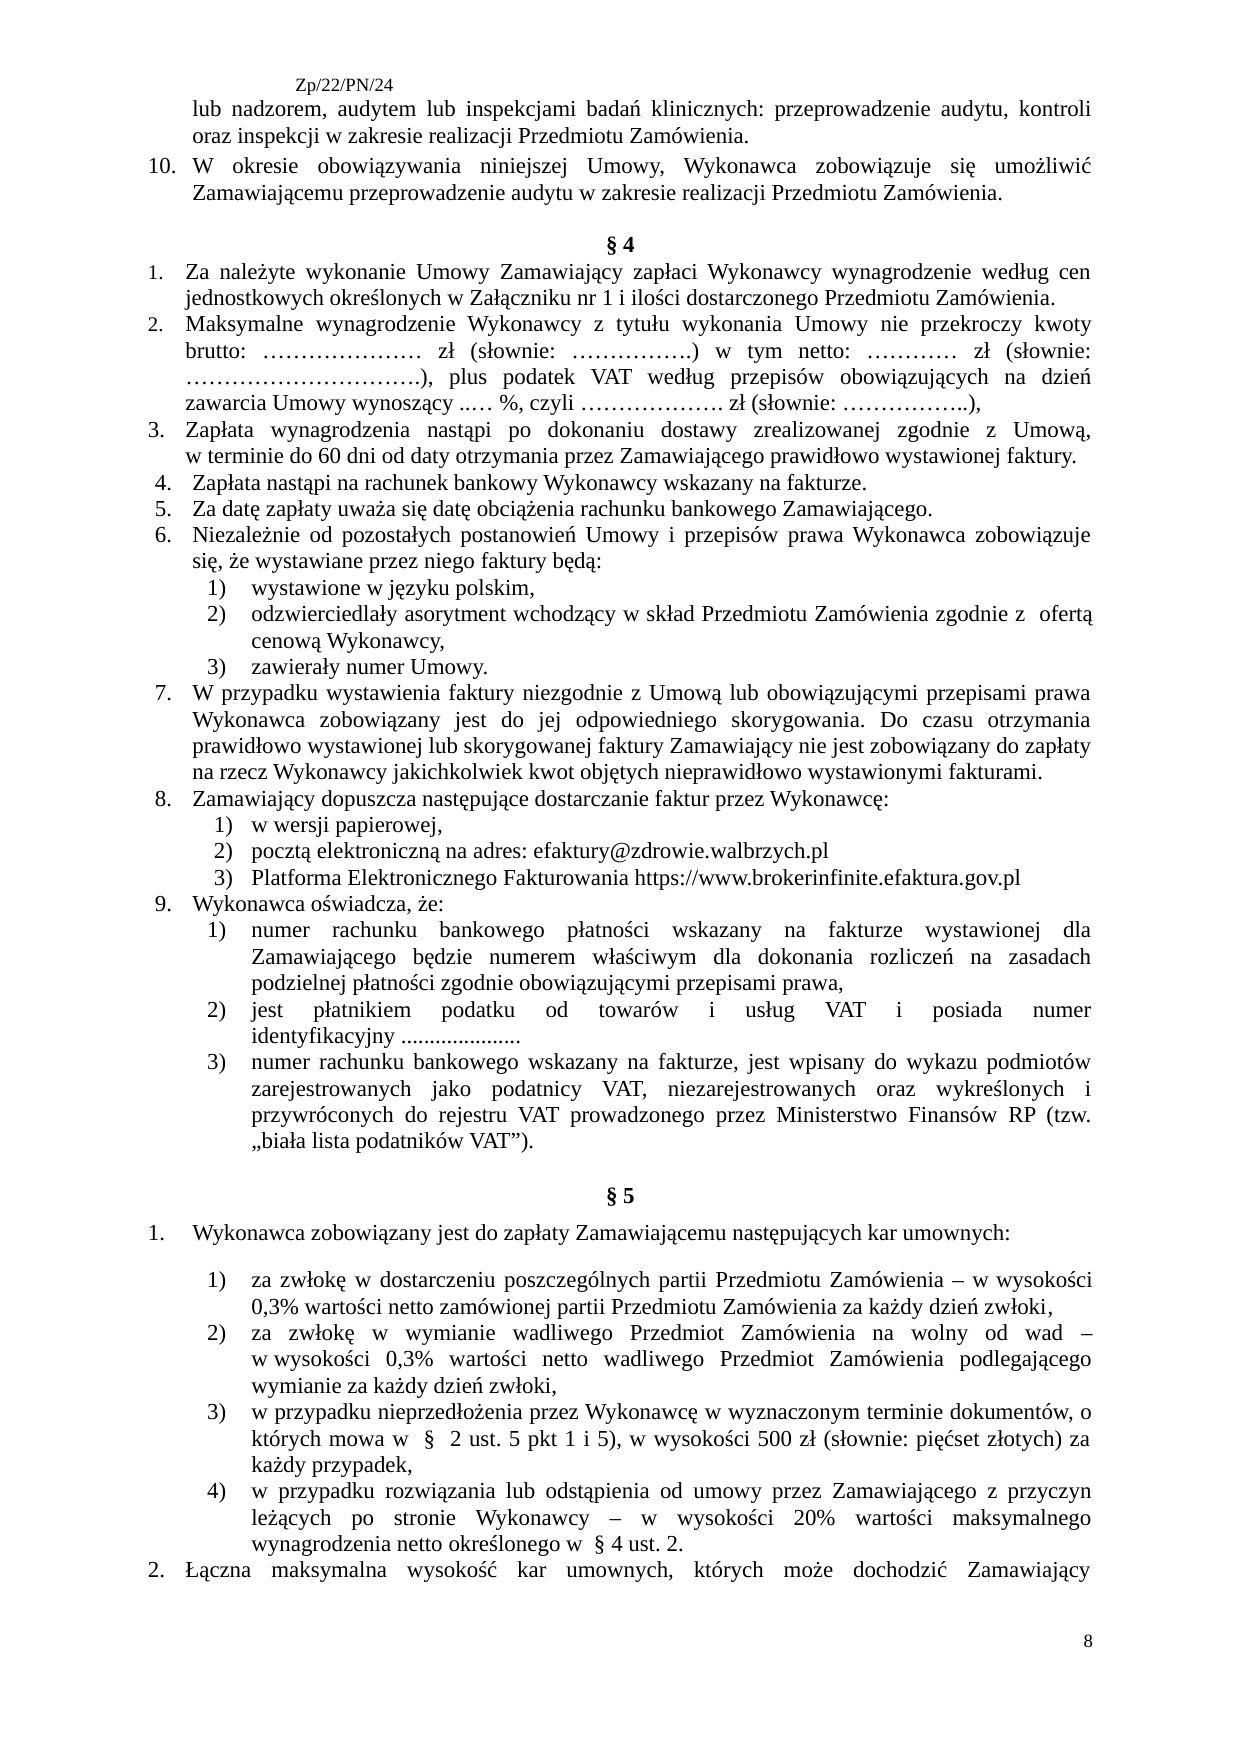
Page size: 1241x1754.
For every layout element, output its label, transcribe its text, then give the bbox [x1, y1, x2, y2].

list Za datę zapłaty uważa się datę obciążenia rachunku bankowego Zamawiającego. [154, 495, 1092, 521]
list zawierały numer Umowy. [207, 653, 1092, 679]
list Zapłata wynagrodzenia nastąpi po dokonaniu dostawy zrealizowanej zgodnie z Umową, w terminie do 60 dni od daty otrzymania przez Zamawiającego prawidłowo wystawionej faktury. [148, 416, 1092, 468]
list za zwłokę w wymianie wadliwego Przedmiot Zamówienia na wolny od wad – w wysokości 0,3% wartości netto wadliwego Przedmiot Zamówienia podlegającego wymianie za każdy dzień zwłoki, [207, 1319, 1092, 1398]
list Wykonawca zobowiązany jest do zapłaty Zamawiającemu następujących kar umownych: [148, 1219, 1092, 1246]
text § 5 [148, 1182, 1092, 1209]
list jest płatnikiem podatku od towarów i usług VAT i posiada numer identyfikacyjny ..................... [207, 996, 1092, 1048]
list Platforma Elektronicznego Fakturowania https://www.brokerinfinite.efaktura.gov.pl [214, 864, 1092, 890]
list w przypadku nieprzedłożenia przez Wykonawcę w wyznaczonym terminie dokumentów, o których mowa w § 2 ust. 5 pkt 1 i 5), w wysokości 500 zł (słownie: pięćset złotych) za każdy przypadek, [207, 1398, 1092, 1477]
list za zwłokę w dostarczeniu poszczególnych partii Przedmiotu Zamówienia – w wysokości 0,3% wartości netto zamówionej partii Przedmiotu Zamówienia za każdy dzień zwłoki, [207, 1266, 1092, 1319]
list w przypadku rozwiązania lub odstąpienia od umowy przez Zamawiającego z przyczyn leżących po stronie Wykonawcy – w wysokości 20% wartości maksymalnego wynagrodzenia netto określonego w § 4 ust. 2. [207, 1477, 1092, 1556]
list Wykonawca oświadcza, że: [154, 890, 1092, 917]
list W okresie obowiązywania niniejszej Umowy, Wykonawca zobowiązuje się umożliwić Zamawiającemu przeprowadzenie audytu w zakresie realizacji Przedmiotu Zamówienia. [148, 152, 1092, 205]
list pocztą elektroniczną na adres: efaktury@zdrowie.walbrzych.pl [214, 837, 1092, 864]
list Zapłata nastąpi na rachunek bankowy Wykonawcy wskazany na fakturze. [154, 468, 1092, 495]
list Zamawiający dopuszcza następujące dostarczanie faktur przez Wykonawcę: [154, 785, 1092, 811]
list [148, 1556, 1092, 1583]
list numer rachunku bankowego płatności wskazany na fakturze wystawionej dla Zamawiającego będzie numerem właściwym dla dokonania rozliczeń na zasadach podzielnej płatności zgodnie obowiązującymi przepisami prawa, [207, 917, 1092, 996]
list w wersji papierowej, [214, 811, 1092, 837]
list wystawione w języku polskim, [207, 574, 1092, 600]
list Niezależnie od pozostałych postanowień Umowy i przepisów prawa Wykonawca zobowiązuje się, że wystawiane przez niego faktury będą: [154, 521, 1092, 574]
list odzwierciedlały asorytment wchodzący w skład Przedmiotu Zamówienia zgodnie z ofertą cenową Wykonawcy, [207, 600, 1092, 653]
list W przypadku wystawienia faktury niezgodnie z Umową lub obowiązującymi przepisami prawa Wykonawca zobowiązany jest do jej odpowiedniego skorygowania. Do czasu otrzymania prawidłowo wystawionej lub skorygowanej faktury Zamawiający nie jest zobowiązany do zapłaty na rzecz Wykonawcy jakichkolwiek kwot objętych nieprawidłowo wystawionymi fakturami. [154, 679, 1092, 785]
list Maksymalne wynagrodzenie Wykonawcy z tytułu wykonania Umowy nie przekroczy kwoty brutto: ………………… zł (słownie: …………….) w tym netto: ………… zł (słownie: ………………………….), plus podatek VAT według przepisów obowiązujących na dzień zawarcia Umowy wynoszący ..… %, czyli ………………. zł (słownie: ……………..), [148, 310, 1092, 416]
list Za należyte wykonanie Umowy Zamawiający zapłaci Wykonawcy wynagrodzenie według cen jednostkowych określonych w Załączniku nr 1 i ilości dostarczonego Przedmiotu Zamówienia. [148, 258, 1092, 310]
list numer rachunku bankowego wskazany na fakturze, jest wpisany do wykazu podmiotów zarejestrowanych jako podatnicy VAT, niezarejestrowanych oraz wykreślonych i przywróconych do rejestru VAT prowadzonego przez Ministerstwo Finansów RP (tzw. „biała lista podatników VAT”). [207, 1048, 1092, 1154]
text § 4 [148, 231, 1092, 258]
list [148, 95, 1092, 148]
